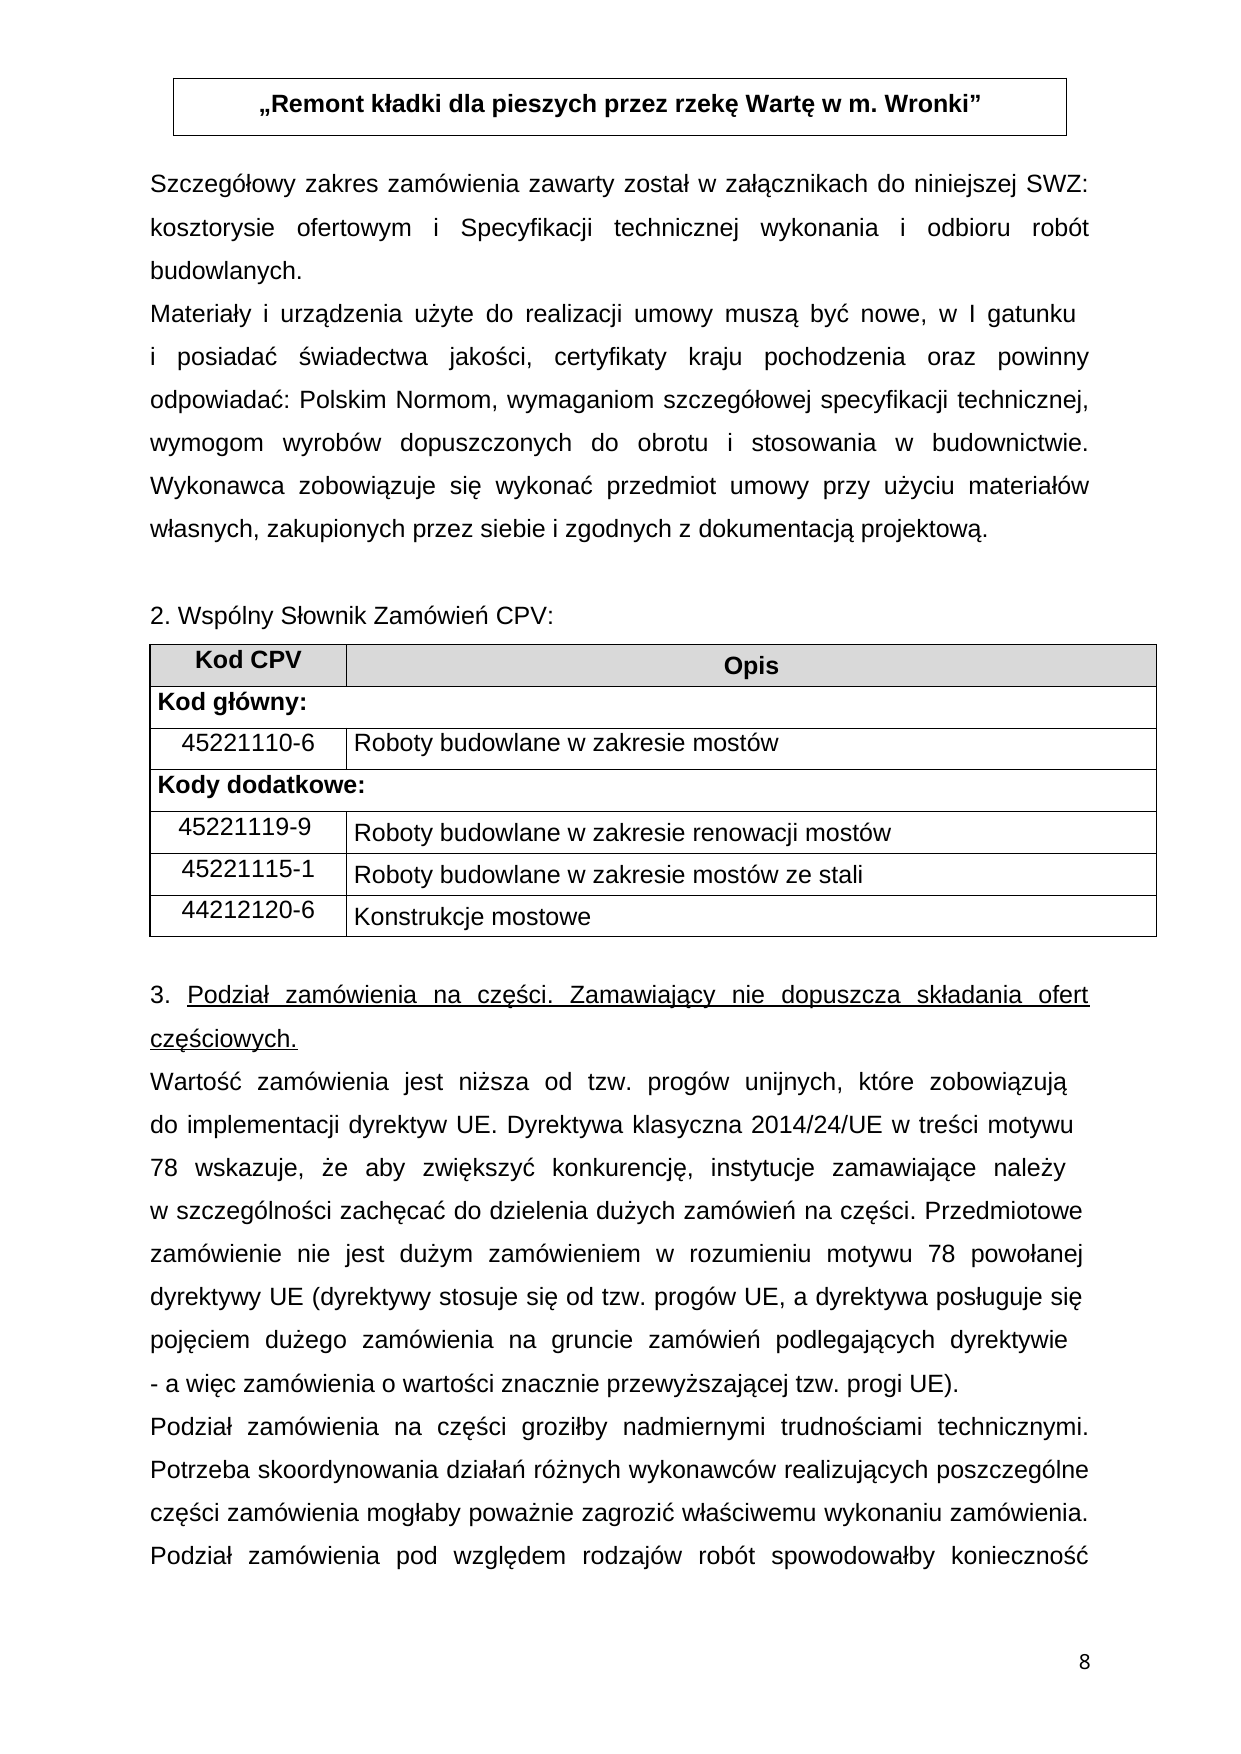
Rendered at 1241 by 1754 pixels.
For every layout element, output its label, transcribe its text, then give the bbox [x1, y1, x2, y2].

table_cell 45221119-9 [151, 812, 346, 853]
table_cell Roboty budowlane w zakresie renowacji mostów [347, 812, 1156, 853]
table_cell Kod główny: [151, 687, 1156, 727]
table_header Kod CPV [151, 645, 346, 686]
list 3. Podział zamówienia na części. Zamawiający nie dopuszcza składania ofert częściowych. [150, 980, 1090, 1052]
list 2. Wspólny Słownik Zamówień CPV: [150, 601, 1090, 629]
table_cell Konstrukcje mostowe [347, 896, 1156, 936]
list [150, 1412, 1090, 1570]
table_cell 44212120-6 [151, 896, 346, 936]
table_cell Kody dodatkowe: [151, 770, 1156, 811]
text Wartość zamówienia jest niższa od tzw. progów unijnych, które zobowiązują do implementacji dyrektyw UE. Dyrektywa klasyczna 2014/24/UE w treści motywu 78 wskazuje, że aby zwiększyć konkurencję, instytucje zamawiające należy w szczególności zachęcać do dzielenia dużych zamówień na części. Przedmiotowe zamówienie nie jest dużym zamówieniem w rozumieniu motywu 78 powołanej dyrektywy UE (dyrektywy stosuje się od tzw. progów UE, a dyrektywa posługuje się pojęciem dużego zamówienia na gruncie zamówień podlegających dyrektywie - a więc zamówienia o wartości znacznie przewyższającej tzw. progi UE). [150, 1067, 1084, 1397]
text Szczegółowy zakres zamówienia zawarty został w załącznikach do niniejszej SWZ: kosztorysie ofertowym i Specyfikacji technicznej wykonania i odbioru robót budowlanych. [150, 169, 1090, 284]
table_header Opis [347, 645, 1156, 686]
table_cell Roboty budowlane w zakresie mostów ze stali [347, 854, 1156, 894]
table_cell Roboty budowlane w zakresie mostów [347, 729, 1156, 769]
table_cell 45221110-6 [151, 729, 346, 769]
text Materiały i urządzenia użyte do realizacji umowy muszą być nowe, w I gatunku i posiadać świadectwa jakości, certyfikaty kraju pochodzenia oraz powinny odpowiadać: Polskim Normom, wymaganiom szczegółowej specyfikacji technicznej, wymogom wyrobów dopuszczonych do obrotu i stosowania w budownictwie. Wykonawca zobowiązuje się wykonać przedmiot umowy przy użyciu materiałów własnych, zakupionych przez siebie i zgodnych z dokumentacją projektową. [150, 299, 1090, 543]
table_cell 45221115-1 [151, 854, 346, 894]
